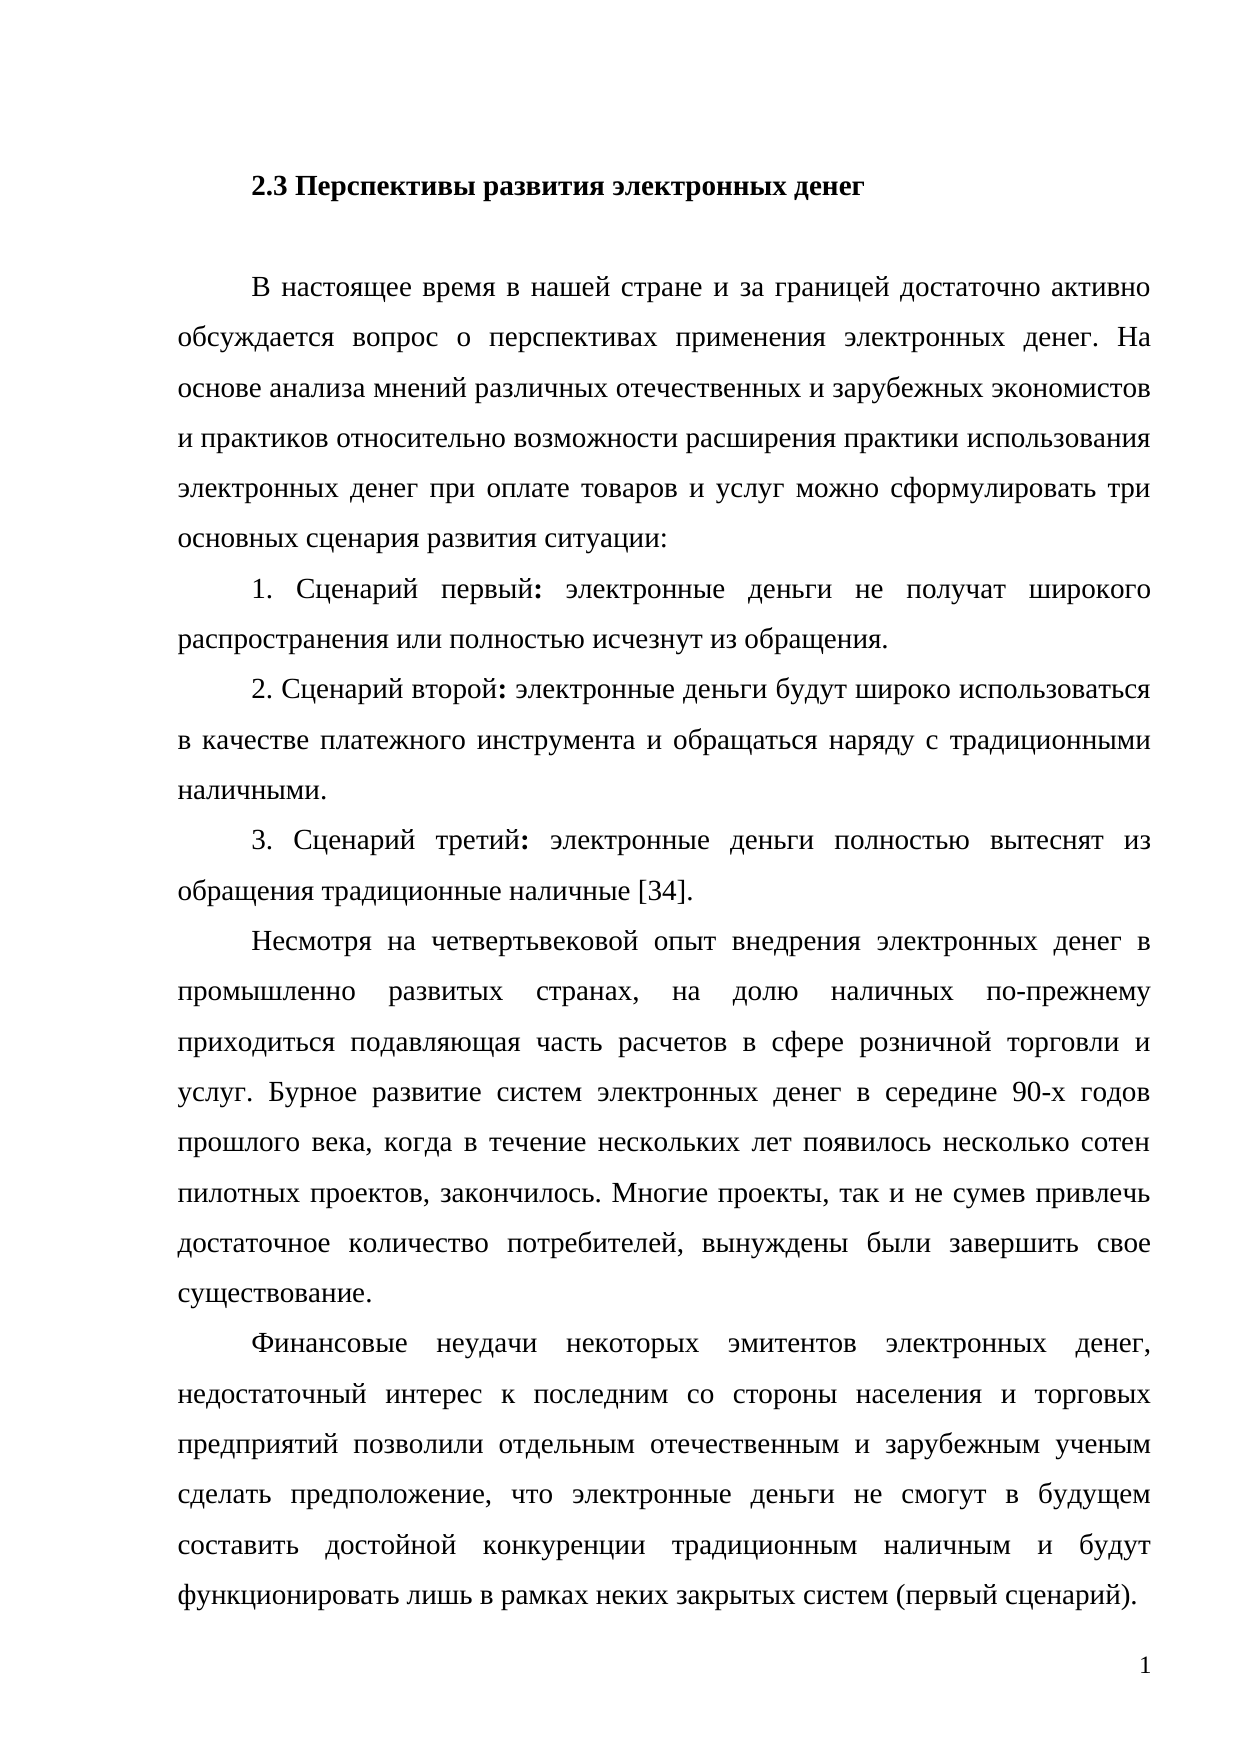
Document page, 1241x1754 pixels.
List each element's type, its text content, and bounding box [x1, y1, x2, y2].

text Несмотря на четвертьвековой опыт внедрения электронных денег в промышленно развитых странах, на долю наличных по-прежнему приходиться подавляющая часть расчетов в сфере розничной торговли и услуг. Бурное развитие систем электронных денег в середине 90-х годов прошлого века, когда в течение нескольких лет появилось несколько сотен пилотных проектов, закончилось. Многие проекты, так и не сумев привлечь достаточное количество потребителей, вынуждены были завершить свое существование. [177, 923, 1152, 1309]
text В настоящее время в нашей стране и за границей достаточно активно обсуждается вопрос о перспективах применения электронных денег. На основе анализа мнений различных отечественных и зарубежных экономистов и практиков относительно возможности расширения практики использования электронных денег при оплате товаров и услуг можно сформулировать три основных сценария развития ситуации: [177, 269, 1152, 554]
subtitle 2.3 Перспективы развития электронных денег [177, 168, 1152, 202]
text 2. Сценарий второй: электронные деньги будут широко использоваться в качестве платежного инструмента и обращаться наряду с традиционными наличными. [177, 672, 1152, 806]
text Финансовые неудачи некоторых эмитентов электронных денег, недостаточный интерес к последним со стороны населения и торговых предприятий позволили отдельным отечественным и зарубежным ученым сделать предположение, что электронные деньги не смогут в будущем составить достойной конкуренции традиционным наличным и будут функционировать лишь в рамках неких закрытых систем (первый сценарий). [177, 1326, 1152, 1611]
text 3. Сценарий третий: электронные деньги полностью вытеснят из обращения традиционные наличные [34]. [177, 822, 1152, 906]
text 1. Сценарий первый: электронные деньги не получат широкого распространения или полностью исчезнут из обращения. [177, 571, 1152, 655]
